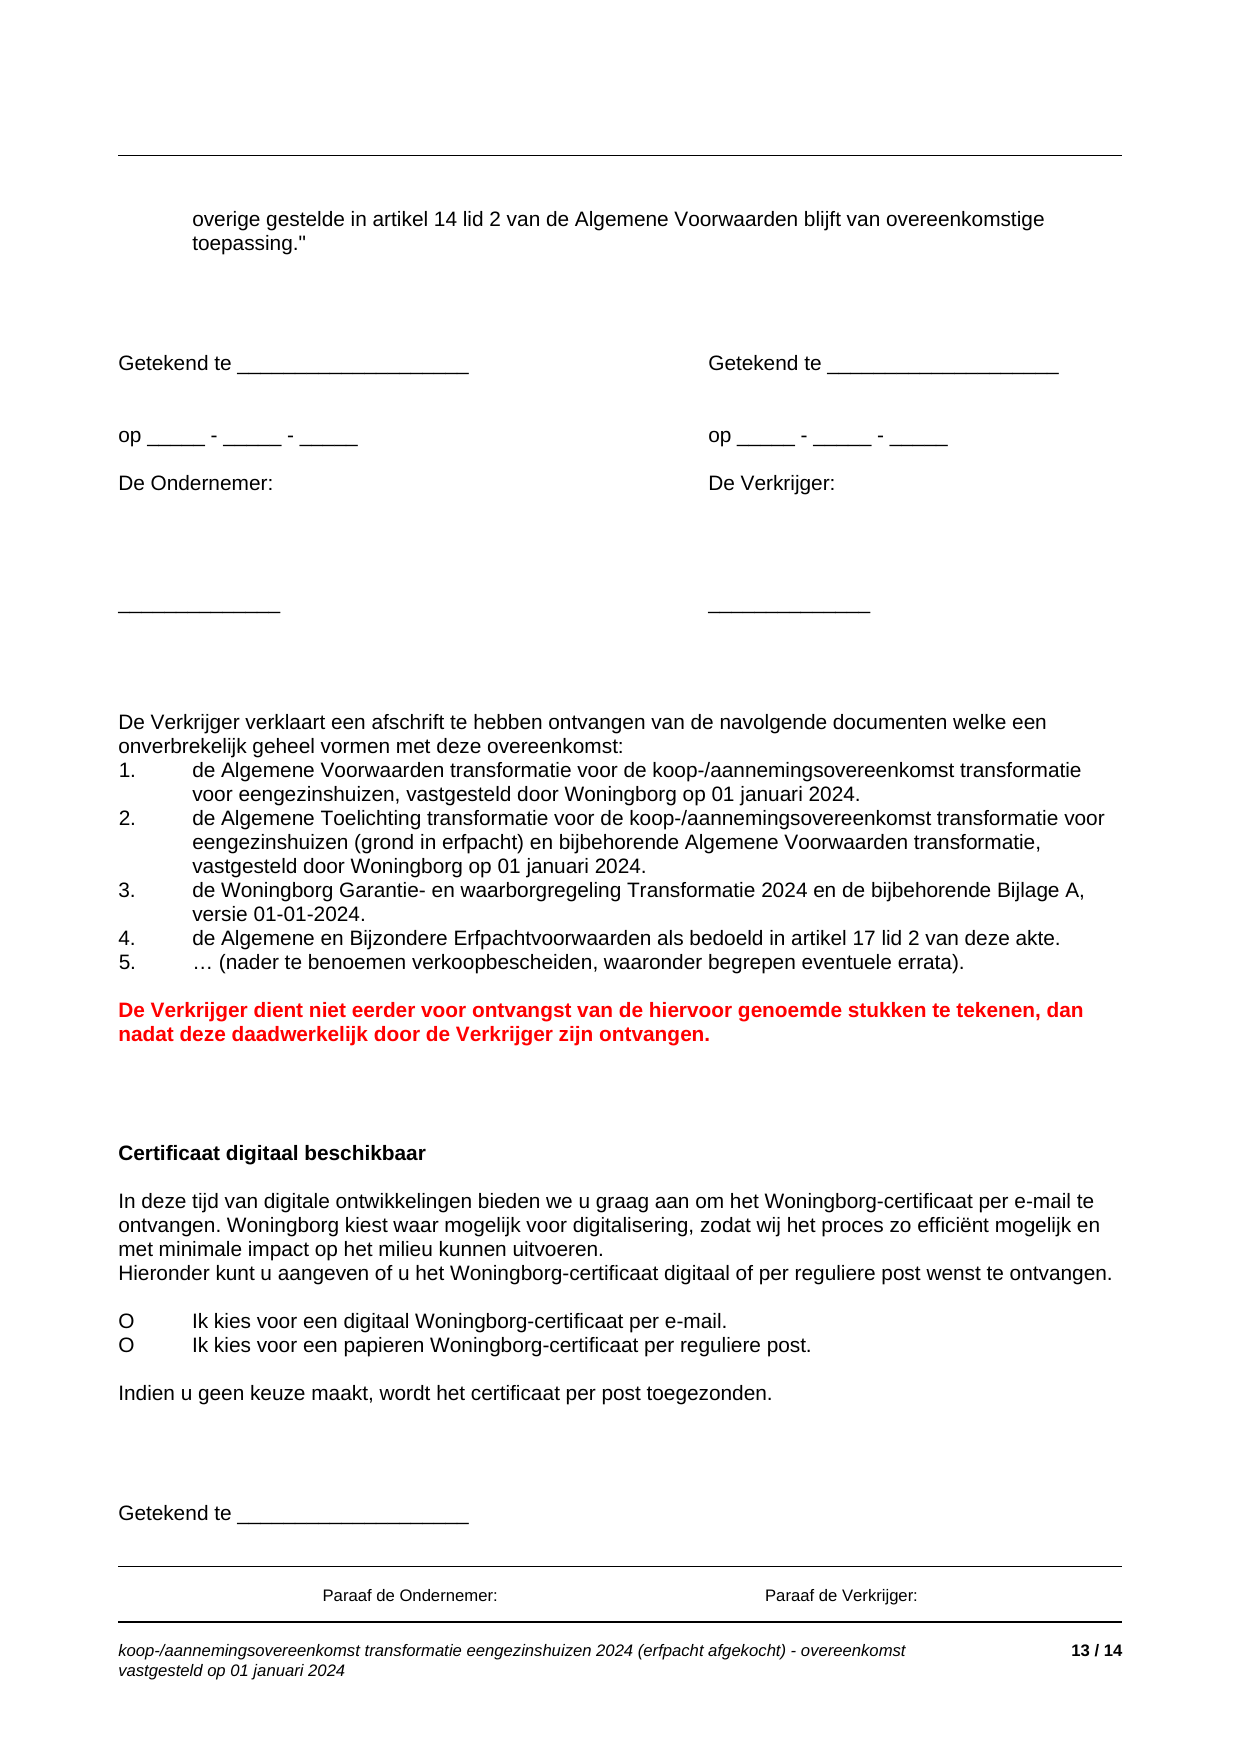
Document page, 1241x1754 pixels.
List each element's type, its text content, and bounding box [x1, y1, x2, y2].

text op _____ - _____ - _____ op _____ - _____ - _____ [118, 422, 1122, 446]
text In deze tijd van digitale ontwikkelingen bieden we u graag aan om het Woningborg-certificaat per e-mail te ontvangen. Woningborg kiest waar mogelijk voor digitalisering, zodat wij het proces zo efficiënt mogelijk en met minimale impact op het milieu kunnen uitvoeren. [118, 1189, 1122, 1261]
text ______________ ______________ [118, 590, 1122, 614]
text De Verkrijger dient niet eerder voor ontvangst van de hiervoor genoemde stukken te tekenen, dan nadat deze daadwerkelijk door de Verkrijger zijn ontvangen. [118, 997, 1122, 1045]
text Getekend te ____________________ [118, 1501, 1122, 1524]
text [192, 207, 1122, 255]
list de Algemene Voorwaarden transformatie voor de koop-/aannemingsovereenkomst transformatie voor eengezinshuizen, vastgesteld door Woningborg op 01 januari 2024. [118, 758, 1122, 806]
text Getekend te ____________________ Getekend te ____________________ [118, 351, 1122, 374]
list … (nader te benoemen verkoopbescheiden, waaronder begrepen eventuele errata). [118, 949, 1122, 973]
list de Woningborg Garantie- en waarborgregeling Transformatie 2024 en de bijbehorende Bijlage A, versie 01-01-2024. [118, 878, 1122, 926]
text De Ondernemer: De Verkrijger: [118, 470, 1122, 494]
text De Verkrijger verklaart een afschrift te hebben ontvangen van de navolgende documenten welke een onverbrekelijk geheel vormen met deze overeenkomst: [118, 710, 1122, 758]
text O Ik kies voor een digitaal Woningborg-certificaat per e-mail. [118, 1309, 1122, 1333]
text Hieronder kunt u aangeven of u het Woningborg-certificaat digitaal of per reguliere post wenst te ontvangen. [118, 1261, 1122, 1285]
list de Algemene Toelichting transformatie voor de koop-/aannemingsovereenkomst transformatie voor eengezinshuizen (grond in erfpacht) en bijbehorende Algemene Voorwaarden transformatie, vastgesteld door Woningborg op 01 januari 2024. [118, 806, 1122, 878]
text O Ik kies voor een papieren Woningborg-certificaat per reguliere post. [118, 1333, 1122, 1357]
list de Algemene en Bijzondere Erfpachtvoorwaarden als bedoeld in artikel 17 lid 2 van deze akte. [118, 926, 1122, 949]
text Indien u geen keuze maakt, wordt het certificaat per post toegezonden. [118, 1381, 1122, 1405]
text Certificaat digitaal beschikbaar [118, 1141, 1122, 1165]
